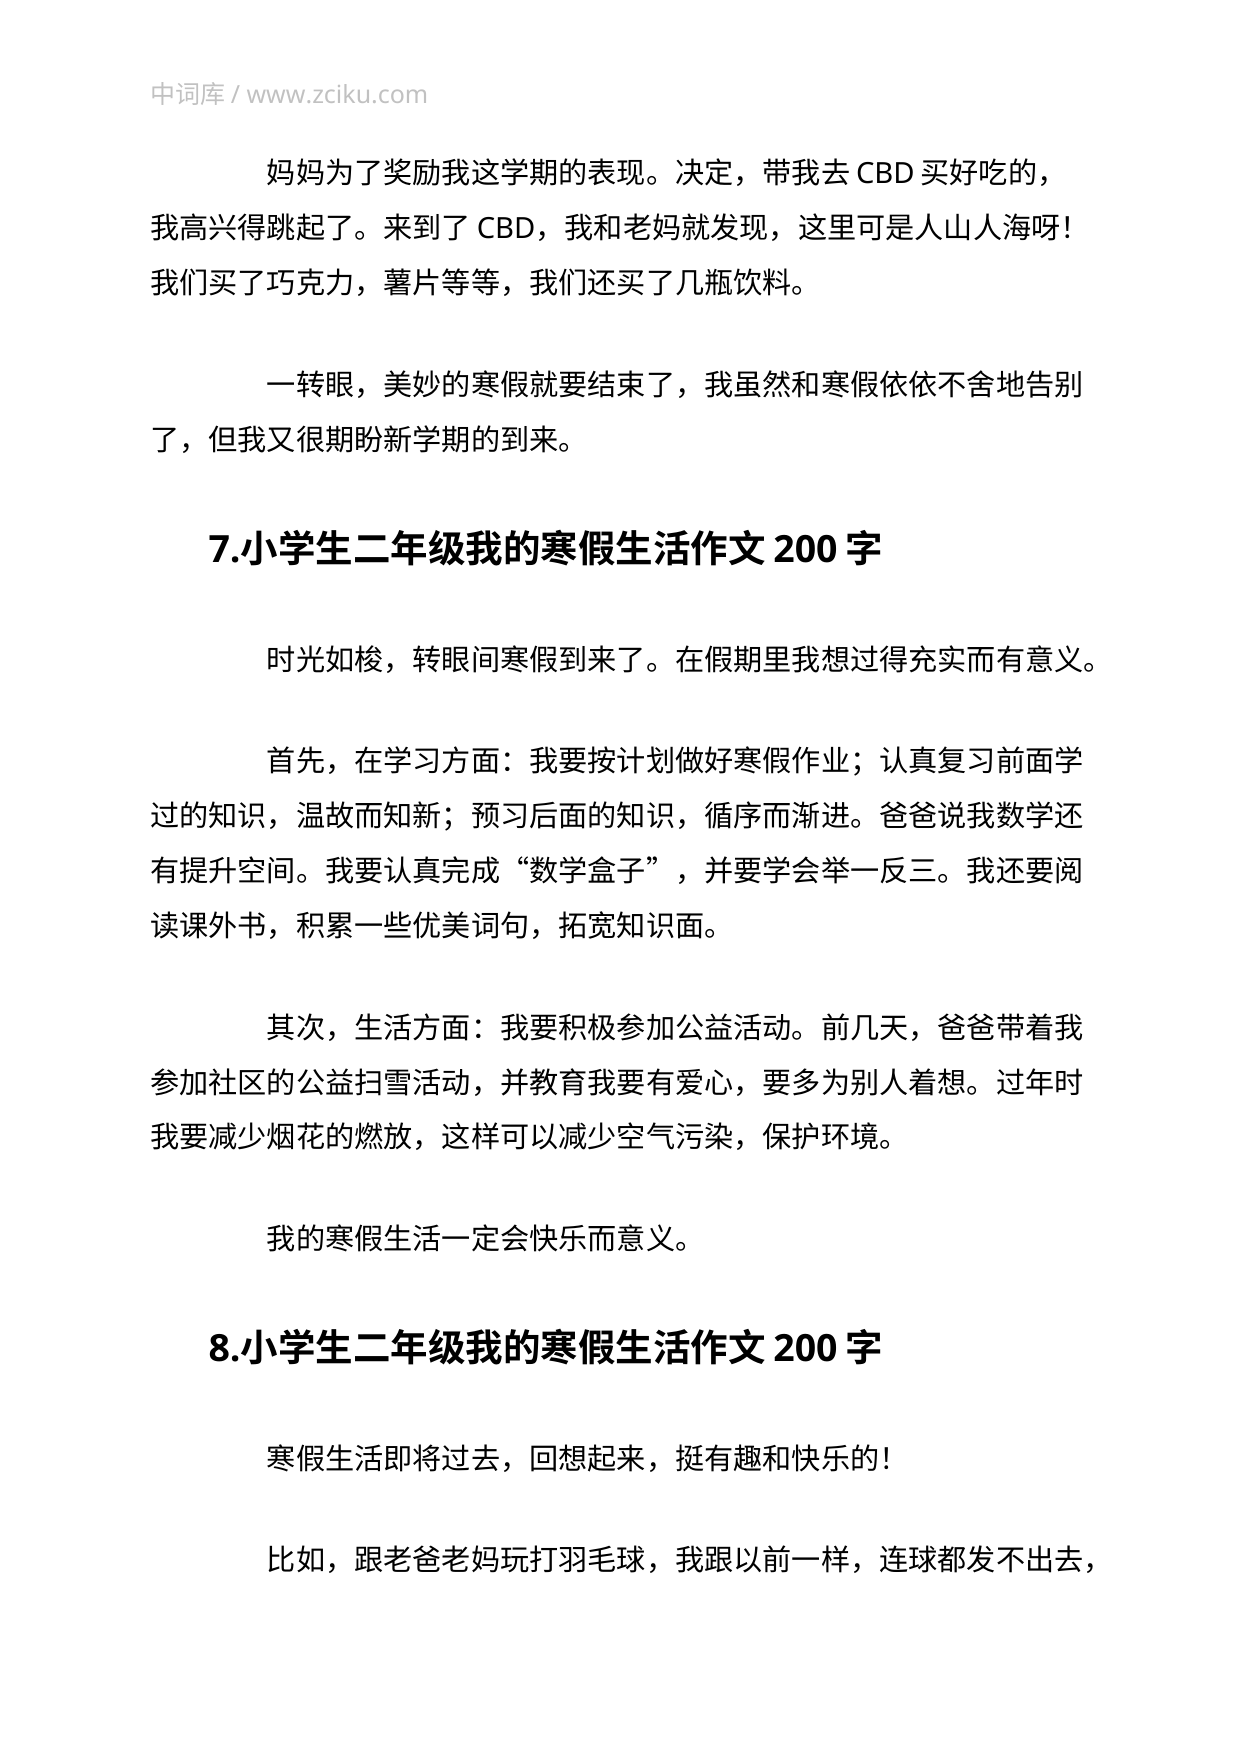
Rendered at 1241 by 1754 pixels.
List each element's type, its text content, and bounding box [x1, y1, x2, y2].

text 其次，生活方面：我要积极参加公益活动。前几天，爸爸带着我参加社区的公益扫雪活动，并教育我要有爱心，要多为别人着想。过年时我要减少烟花的燃放，这样可以减少空气污染，保护环境。 [150, 1004, 1090, 1156]
text 一转眼，美妙的寒假就要结束了，我虽然和寒假依依不舍地告别了，但我又很期盼新学期的到来。 [150, 362, 1090, 459]
text 寒假生活即将过去，回想起来，挺有趣和快乐的！ [150, 1435, 1090, 1477]
text 7.小学生二年级我的寒假生活作文200字 [150, 518, 1090, 573]
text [150, 1537, 1090, 1579]
text 时光如梭，转眼间寒假到来了。在假期里我想过得充实而有意义。 [150, 636, 1090, 678]
text 首先，在学习方面：我要按计划做好寒假作业；认真复习前面学过的知识，温故而知新；预习后面的知识，循序而渐进。爸爸说我数学还有提升空间。我要认真完成“数学盒子”，并要学会举一反三。我还要阅读课外书，积累一些优美词句，拓宽知识面。 [150, 738, 1090, 945]
text 8.小学生二年级我的寒假生活作文200字 [150, 1318, 1090, 1372]
text 妈妈为了奖励我这学期的表现。决定，带我去CBD买好吃的，我高兴得跳起了。来到了CBD，我和老妈就发现，这里可是人山人海呀！我们买了巧克力，薯片等等，我们还买了几瓶饮料。 [150, 150, 1090, 302]
text 我的寒假生活一定会快乐而意义。 [150, 1216, 1090, 1258]
